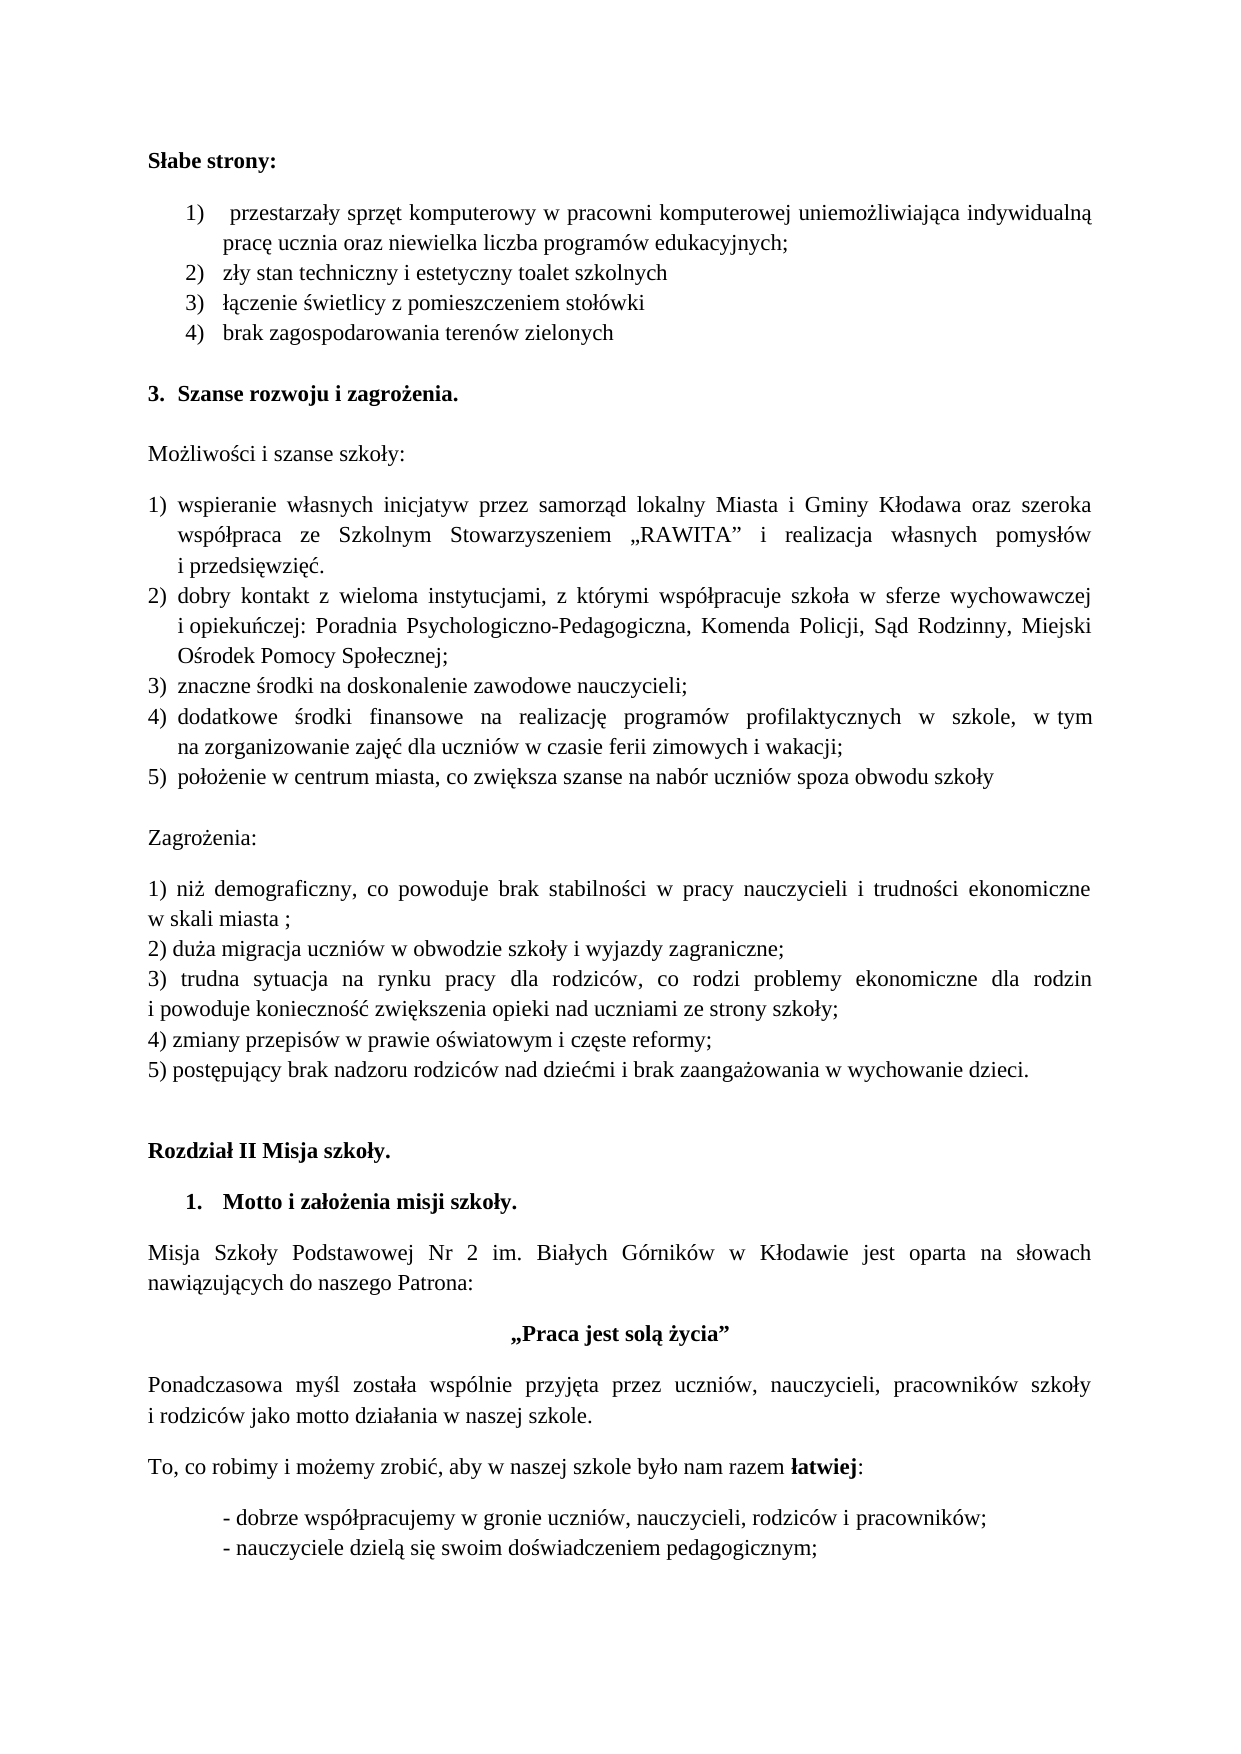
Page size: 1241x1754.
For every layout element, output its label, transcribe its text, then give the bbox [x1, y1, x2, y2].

list - nauczyciele dzielą się swoim doświadczeniem pedagogicznym; [223, 1534, 1093, 1560]
list znaczne środki na doskonalenie zawodowe nauczycieli; [148, 673, 1093, 699]
list dobry kontakt z wieloma instytucjami, z którymi współpracuje szkoła w sferze wychowawczej i opiekuńczej: Poradnia Psychologiczno-Pedagogiczna, Komenda Policji, Sąd Rodzinny, Miejski Ośrodek Pomocy Społecznej; [148, 582, 1093, 669]
list Szanse rozwoju i zagrożenia. [148, 380, 1093, 406]
list wspieranie własnych inicjatyw przez samorząd lokalny Miasta i Gminy Kłodawa oraz szeroka współpraca ze Szkolnym Stowarzyszeniem „RAWITA” i realizacja własnych pomysłów i przedsięwzięć. [148, 491, 1093, 578]
text Możliwości i szanse szkoły: [148, 440, 1093, 467]
list przestarzały sprzęt komputerowy w pracowni komputerowej uniemożliwiająca indywidualną pracę ucznia oraz niewielka liczba programów edukacyjnych; [185, 199, 1093, 255]
list położenie w centrum miasta, co zwiększa szanse na nabór uczniów spoza obwodu szkoły [148, 763, 1093, 789]
text Zagrożenia: [148, 824, 1093, 850]
text Rozdział II Misja szkoły. [148, 1137, 1093, 1163]
text „Praca jest solą życia” [148, 1321, 1093, 1347]
text Ponadczasowa myśl została wspólnie przyjęta przez uczniów, nauczycieli, pracowników szkoły i rodziców jako motto działania w naszej szkole. [148, 1372, 1093, 1428]
list łączenie świetlicy z pomieszczeniem stołówki [185, 289, 1093, 316]
text 4) zmiany przepisów w prawie oświatowym i częste reformy; [148, 1026, 1093, 1052]
text 1) niż demograficzny, co powoduje brak stabilności w pracy nauczycieli i trudności ekonomiczne w skali miasta ; [148, 875, 1093, 931]
list dodatkowe środki finansowe na realizację programów profilaktycznych w szkole, w tym na zorganizowanie zajęć dla uczniów w czasie ferii zimowych i wakacji; [148, 703, 1093, 759]
text Misja Szkoły Podstawowej Nr 2 im. Białych Górników w Kłodawie jest oparta na słowach nawiązujących do naszego Patrona: [148, 1239, 1093, 1296]
list - dobrze współpracujemy w gronie uczniów, nauczycieli, rodziców i pracowników; [223, 1504, 1093, 1530]
list zły stan techniczny i estetyczny toalet szkolnych [185, 259, 1093, 285]
text 2) duża migracja uczniów w obwodzie szkoły i wyjazdy zagraniczne; [148, 935, 1093, 961]
list Motto i założenia misji szkoły. [185, 1188, 1093, 1214]
text Słabe strony: [148, 148, 1093, 174]
list brak zagospodarowania terenów zielonych [185, 319, 1093, 346]
text 3) trudna sytuacja na rynku pracy dla rodziców, co rodzi problemy ekonomiczne dla rodzin i powoduje konieczność zwiększenia opieki nad uczniami ze strony szkoły; [148, 965, 1093, 1022]
text 5) postępujący brak nadzoru rodziców nad dziećmi i brak zaangażowania w wychowanie dzieci. [148, 1056, 1093, 1082]
text To, co robimy i możemy zrobić, aby w naszej szkole było nam razem łatwiej: [148, 1453, 1093, 1479]
